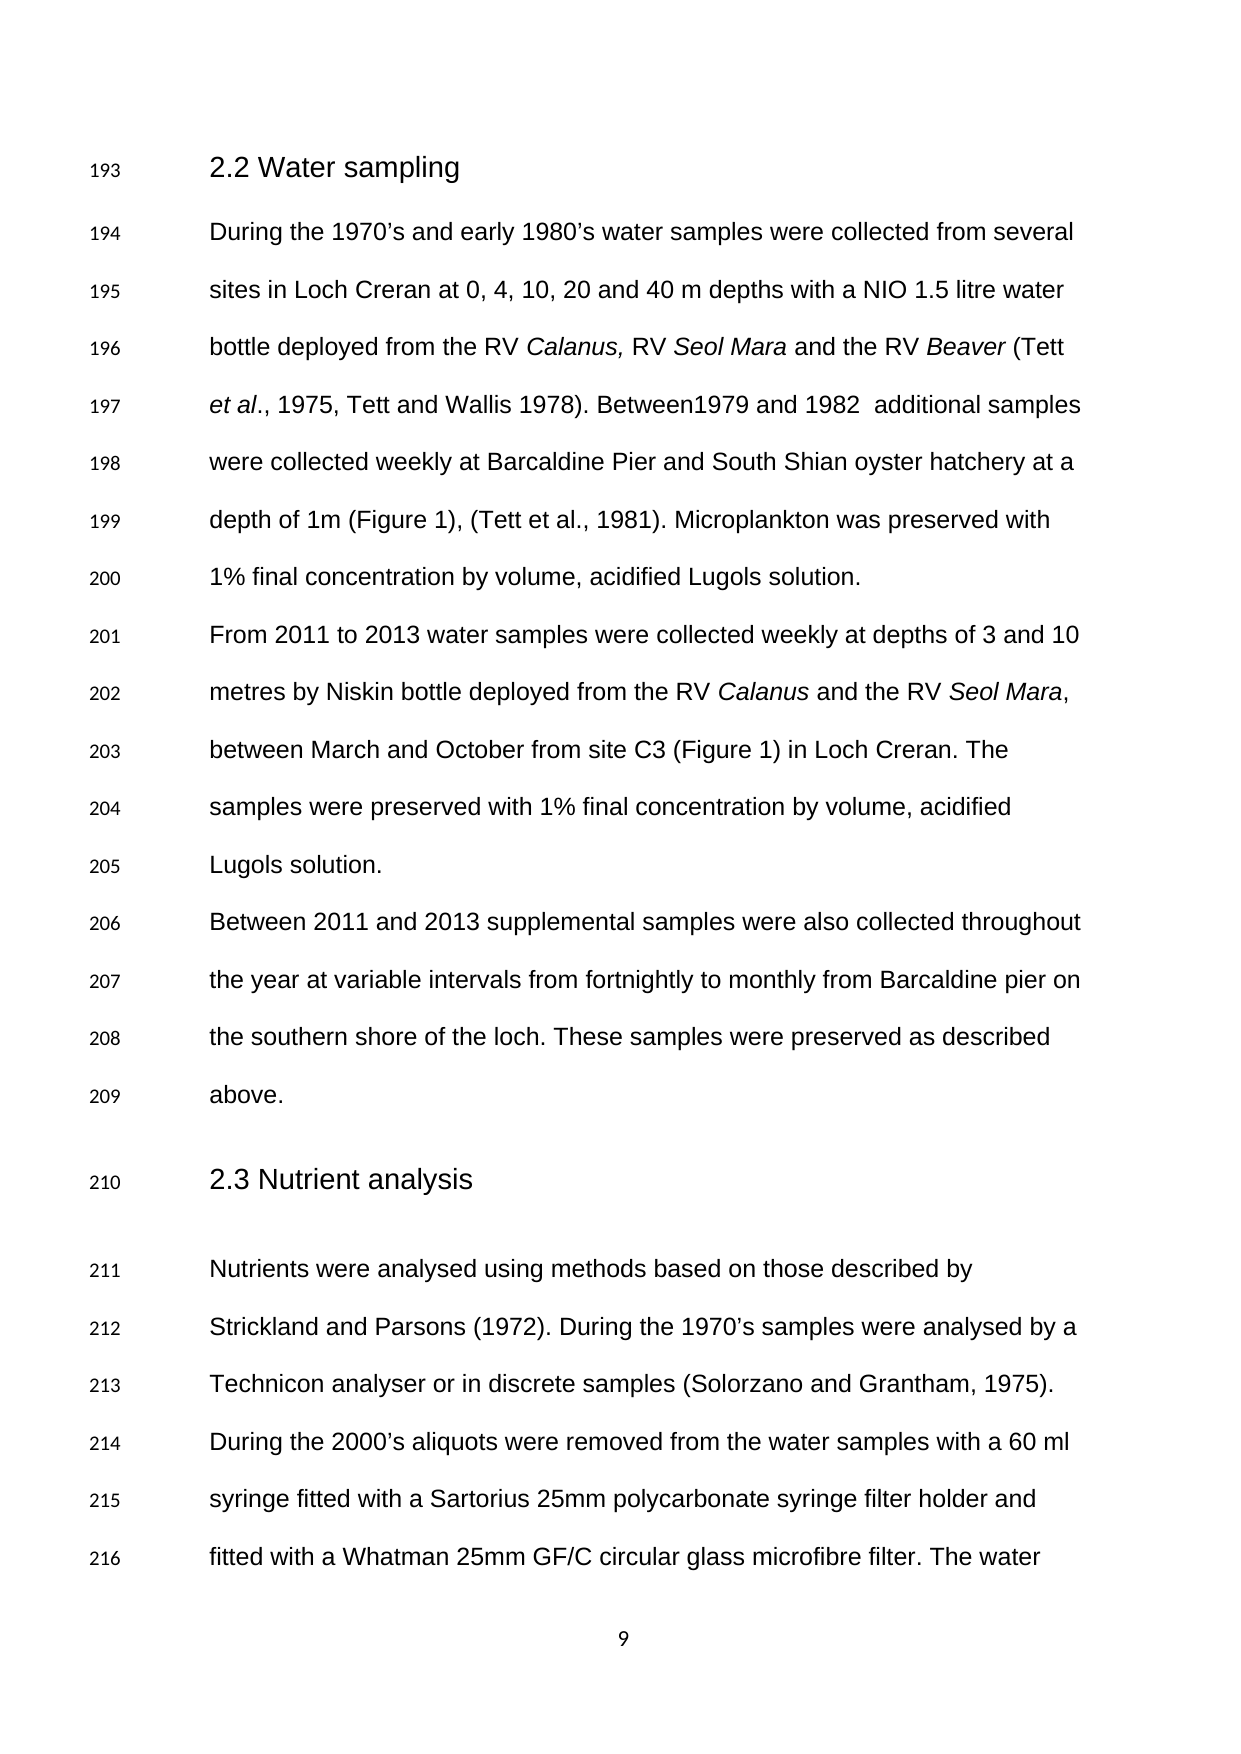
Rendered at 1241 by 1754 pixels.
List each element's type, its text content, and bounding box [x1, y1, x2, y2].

text 2.3 Nutrient analysis [209, 1162, 1090, 1196]
list 2.2 Water sampling [209, 150, 1090, 183]
list During the 1970’s and early 1980’s water samples were collected from several sites in Loch Creran at 0, 4, 10, 20 and 40 m depths with a NIO 1.5 litre water bottle deployed from the RV Calanus, RV Seol Mara and the RV Beaver (Tett et al., 1975, Tett and Wallis 1978). Between1979 and 1982 additional samples were collected weekly at Barcaldine Pier and South Shian oyster hatchery at a depth of 1m (Figure 1), (Tett et al., 1981). Microplankton was preserved with 1% final concentration by volume, acidified Lugols solution. [209, 217, 1090, 591]
list Between 2011 and 2013 supplemental samples were also collected throughout the year at variable intervals from fortnightly to monthly from Barcaldine pier on the southern shore of the loch. These samples were preserved as described above. [209, 907, 1090, 1108]
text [209, 1254, 1090, 1570]
list From 2011 to 2013 water samples were collected weekly at depths of 3 and 10 metres by Niskin bottle deployed from the RV Calanus and the RV Seol Mara, between March and October from site C3 (Figure 1) in Loch Creran. The samples were preserved with 1% final concentration by volume, acidified Lugols solution. [209, 619, 1090, 878]
